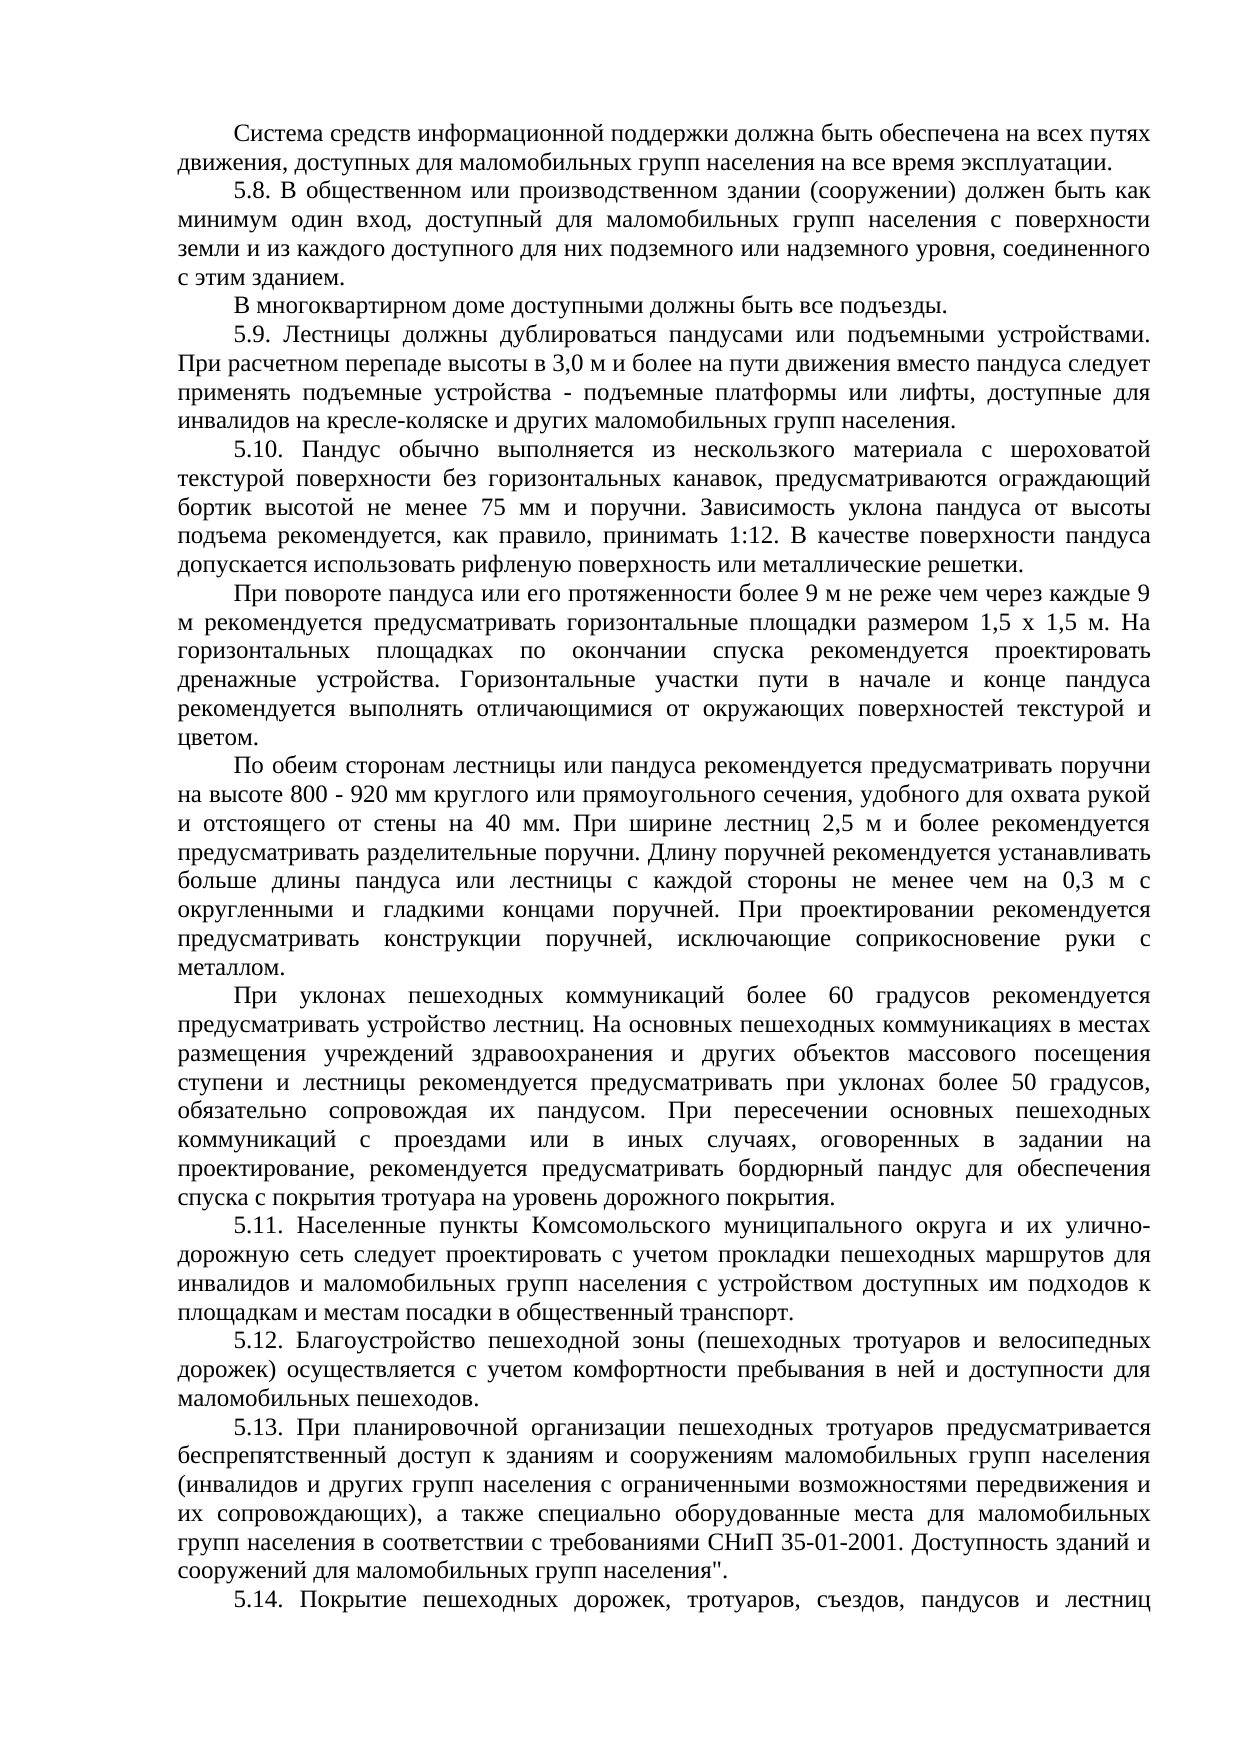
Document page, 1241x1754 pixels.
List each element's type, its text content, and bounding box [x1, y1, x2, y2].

text При повороте пандуса или его протяженности более 9 м не реже чем через каждые 9 м рекомендуется предусматривать горизонтальные площадки размером 1,5 x 1,5 м. На горизонтальных площадках по окончании спуска рекомендуется проектировать дренажные устройства. Горизонтальные участки пути в начале и конце пандуса рекомендуется выполнять отличающимися от окружающих поверхностей текстурой и цветом. [177, 578, 1152, 751]
text 5.9. Лестницы должны дублироваться пандусами или подъемными устройствами. При расчетном перепаде высоты в 3,0 м и более на пути движения вместо пандуса следует применять подъемные устройства - подъемные платформы или лифты, доступные для инвалидов на кресле-коляске и других маломобильных групп населения. [177, 319, 1152, 434]
text 5.11. Населенные пункты Комсомольского муниципального округа и их улично-дорожную сеть следует проектировать с учетом прокладки пешеходных маршрутов для инвалидов и маломобильных групп населения с устройством доступных им подходов к площадкам и местам посадки в общественный транспорт. [177, 1211, 1152, 1326]
text В многоквартирном доме доступными должны быть все подъезды. [177, 291, 1152, 319]
text Система средств информационной поддержки должна быть обеспечена на всех путях движения, доступных для маломобильных групп населения на все время эксплуатации. [177, 118, 1152, 176]
text 5.8. В общественном или производственном здании (сооружении) должен быть как минимум один вход, доступный для маломобильных групп населения с поверхности земли и из каждого доступного для них подземного или надземного уровня, соединенного с этим зданием. [177, 176, 1152, 291]
text По обеим сторонам лестницы или пандуса рекомендуется предусматривать поручни на высоте 800 - 920 мм круглого или прямоугольного сечения, удобного для охвата рукой и отстоящего от стены на 40 мм. При ширине лестниц 2,5 м и более рекомендуется предусматривать разделительные поручни. Длину поручней рекомендуется устанавливать больше длины пандуса или лестницы с каждой стороны не менее чем на 0,3 м с округленными и гладкими концами поручней. При проектировании рекомендуется предусматривать конструкции поручней, исключающие соприкосновение руки с металлом. [177, 751, 1152, 981]
text 5.13. При планировочной организации пешеходных тротуаров предусматривается беспрепятственный доступ к зданиям и сооружениям маломобильных групп населения (инвалидов и других групп населения с ограниченными возможностями передвижения и их сопровождающих), а также специально оборудованные места для маломобильных групп населения в соответствии с требованиями СНиП 35-01-2001. Доступность зданий и сооружений для маломобильных групп населения". [177, 1412, 1152, 1584]
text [177, 1584, 1152, 1613]
text 5.10. Пандус обычно выполняется из нескользкого материала с шероховатой текстурой поверхности без горизонтальных канавок, предусматриваются ограждающий бортик высотой не менее 75 мм и поручни. Зависимость уклона пандуса от высоты подъема рекомендуется, как правило, принимать 1:12. В качестве поверхности пандуса допускается использовать рифленую поверхность или металлические решетки. [177, 434, 1152, 578]
text При уклонах пешеходных коммуникаций более 60 градусов рекомендуется предусматривать устройство лестниц. На основных пешеходных коммуникациях в местах размещения учреждений здравоохранения и других объектов массового посещения ступени и лестницы рекомендуется предусматривать при уклонах более 50 градусов, обязательно сопровождая их пандусом. При пересечении основных пешеходных коммуникаций с проездами или в иных случаях, оговоренных в задании на проектирование, рекомендуется предусматривать бордюрный пандус для обеспечения спуска с покрытия тротуара на уровень дорожного покрытия. [177, 981, 1152, 1211]
text 5.12. Благоустройство пешеходной зоны (пешеходных тротуаров и велосипедных дорожек) осуществляется с учетом комфортности пребывания в ней и доступности для маломобильных пешеходов. [177, 1326, 1152, 1412]
